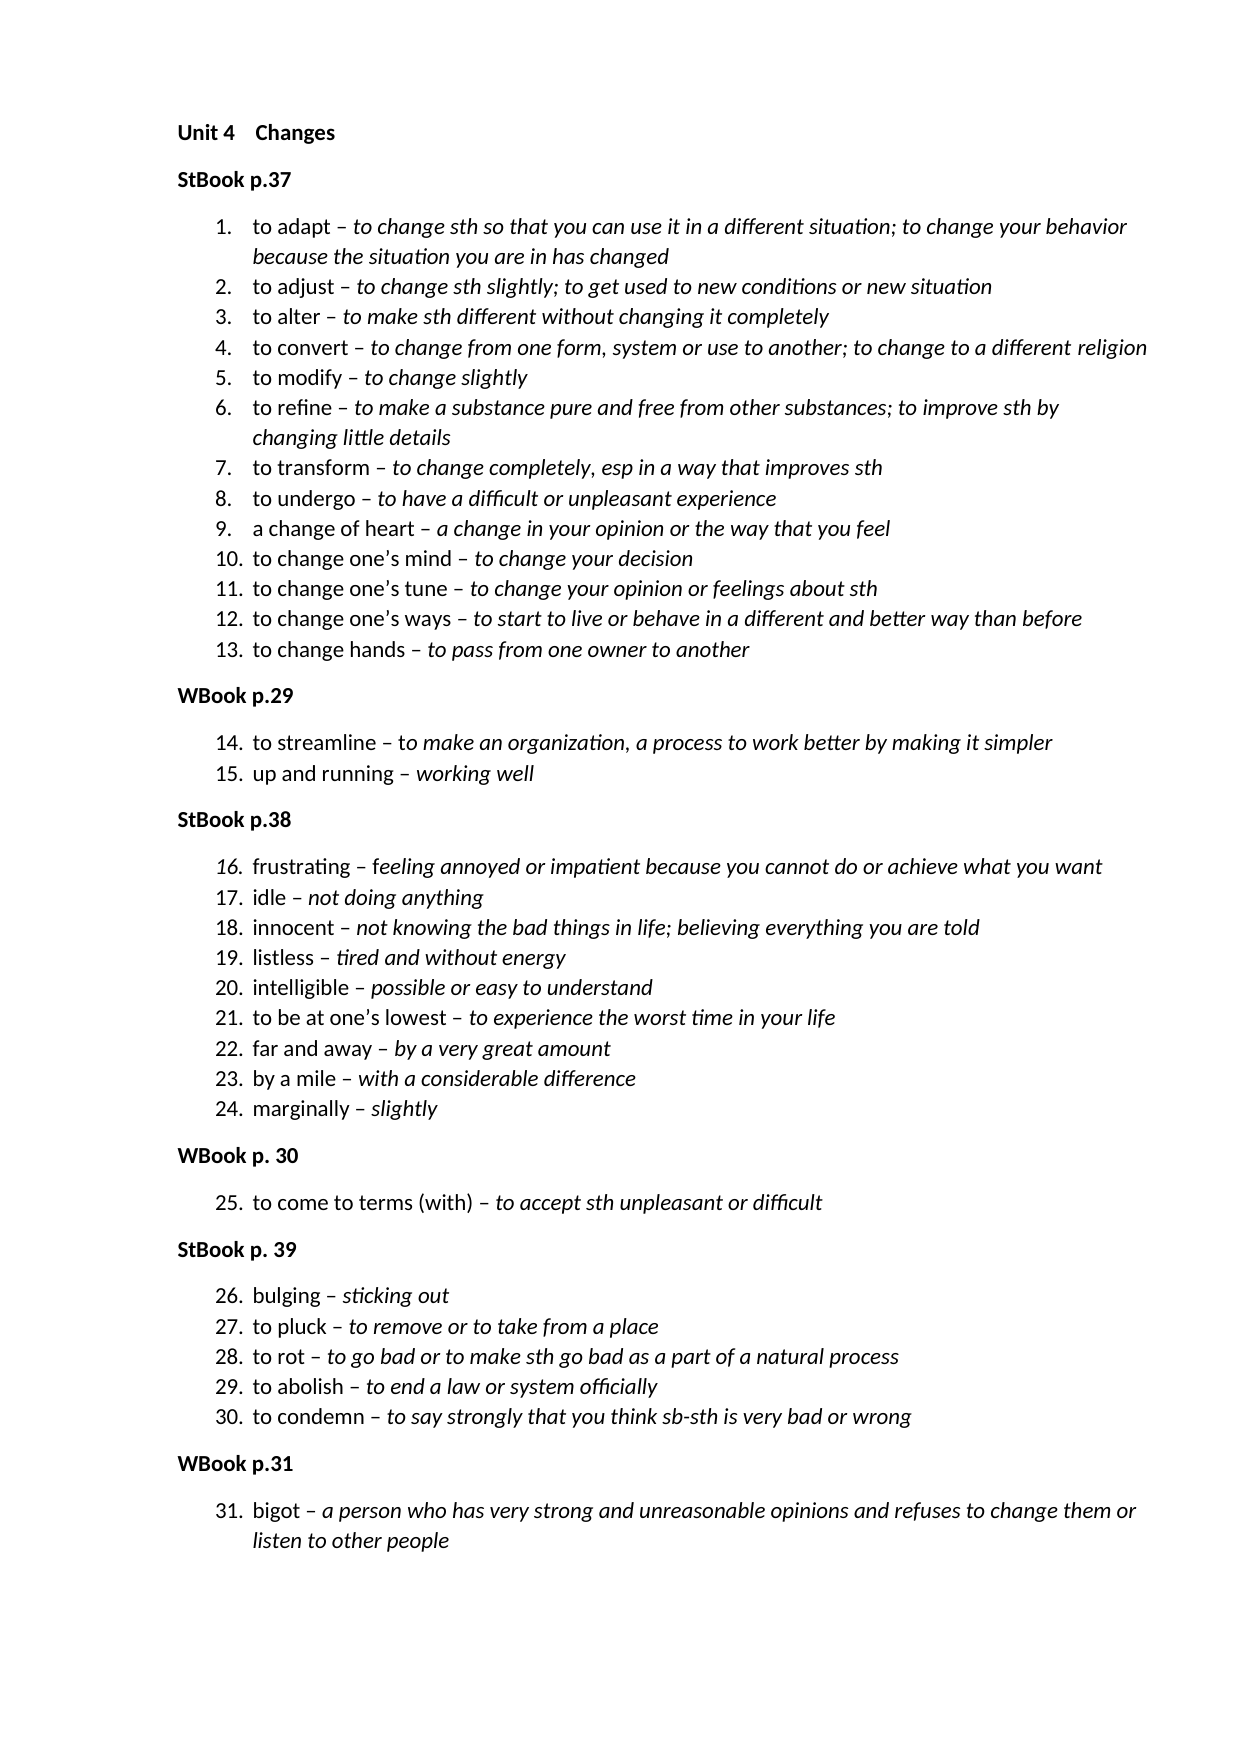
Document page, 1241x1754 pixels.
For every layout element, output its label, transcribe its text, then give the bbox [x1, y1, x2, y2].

list intelligible – possible or easy to understand [215, 973, 1152, 1001]
list to rot – to go bad or to make sth go bad as a part of a natural process [215, 1342, 1152, 1370]
list to adjust – to change sth slightly; to get used to new conditions or new situation [215, 272, 1152, 300]
list to condemn – to say strongly that you think sb-sth is very bad or wrong [215, 1402, 1152, 1431]
text WBook p.29 [177, 682, 1152, 710]
text StBook p.37 [177, 165, 1152, 193]
list frustrating – feeling annoyed or impatient because you cannot do or achieve what you want [215, 852, 1152, 881]
list far and away – by a very great amount [215, 1034, 1152, 1062]
list to change hands – to pass from one owner to another [215, 635, 1152, 663]
list to transform – to change completely, esp in a way that improves sth [215, 453, 1152, 482]
list idle – not doing anything [215, 883, 1152, 911]
text StBook p.38 [177, 806, 1152, 834]
text WBook p. 30 [177, 1141, 1152, 1169]
list innocent – not knowing the bad things in life; believing everything you are told [215, 913, 1152, 941]
list listless – tired and without energy [215, 943, 1152, 971]
list to undergo – to have a difficult or unpleasant experience [215, 484, 1152, 512]
list to change one’s mind – to change your decision [215, 544, 1152, 572]
list by a mile – with a considerable difference [215, 1064, 1152, 1092]
list to streamline – to make an organization, a process to work better by making it simpler [215, 728, 1152, 757]
list to refine – to make a substance pure and free from other substances; to improve sth by changing little details [215, 393, 1152, 451]
list to abolish – to end a law or system officially [215, 1372, 1152, 1400]
list to adapt – to change sth so that you can use it in a different situation; to change your behavior because the situation you are in has changed [215, 212, 1152, 270]
list to come to terms (with) – to accept sth unpleasant or difficult [215, 1188, 1152, 1216]
text WBook p.31 [177, 1449, 1152, 1477]
list bigot – a person who has very strong and unreasonable opinions and refuses to change them or listen to other people [215, 1496, 1152, 1554]
text Unit 4 Changes [177, 118, 1152, 146]
list bulging – sticking out [215, 1282, 1152, 1310]
list to be at one’s lowest – to experience the worst time in your life [215, 1003, 1152, 1032]
list to modify – to change slightly [215, 363, 1152, 391]
list to change one’s ways – to start to live or behave in a different and better way than before [215, 604, 1152, 633]
list marginally – slightly [215, 1094, 1152, 1122]
list to alter – to make sth different without changing it completely [215, 302, 1152, 331]
text StBook p. 39 [177, 1235, 1152, 1263]
list to convert – to change from one form, system or use to another; to change to a different religion [215, 333, 1152, 361]
list to change one’s tune – to change your opinion or feelings about sth [215, 574, 1152, 602]
list up and running – working well [215, 759, 1152, 787]
list a change of heart – a change in your opinion or the way that you feel [215, 514, 1152, 542]
list to pluck – to remove or to take from a place [215, 1312, 1152, 1340]
